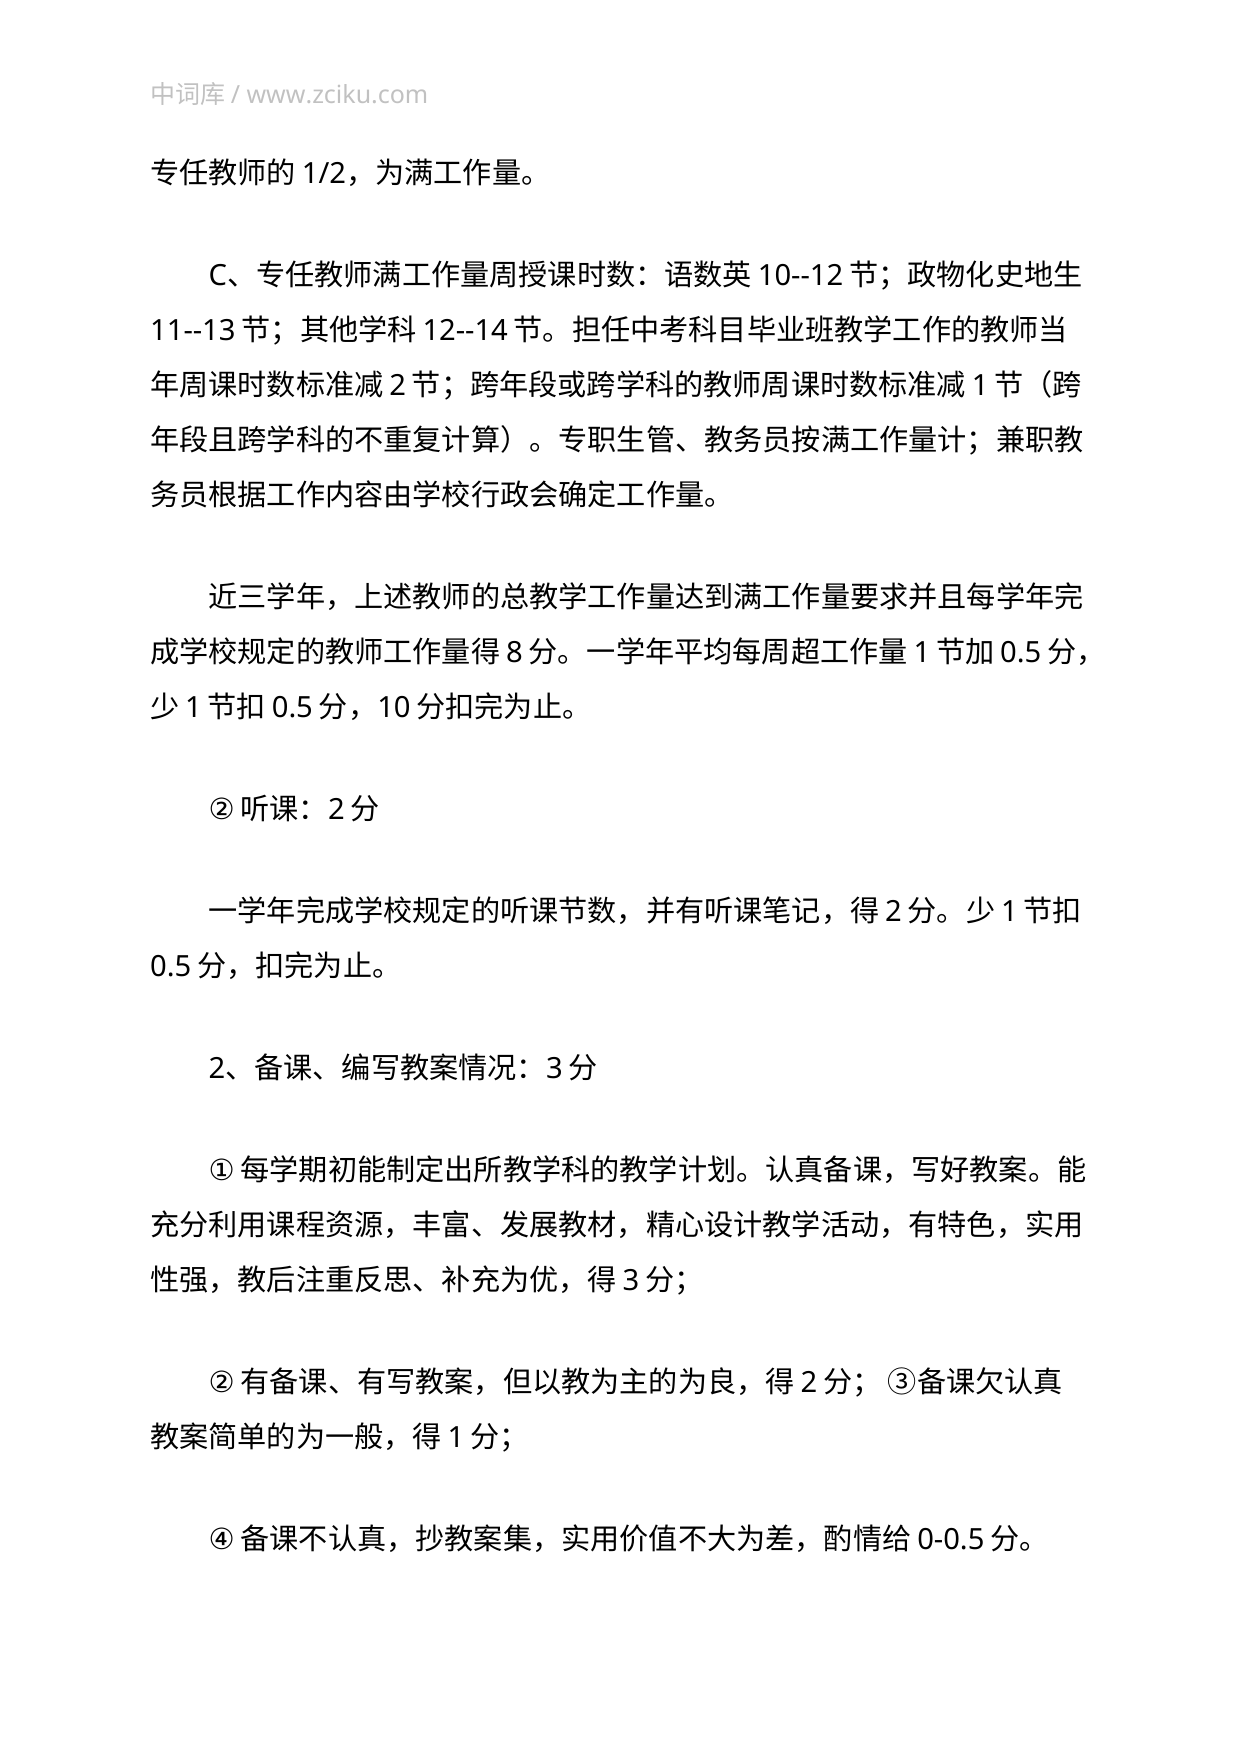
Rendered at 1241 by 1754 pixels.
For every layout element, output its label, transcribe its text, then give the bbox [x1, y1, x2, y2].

text 2、备课、编写教案情况：3分 [150, 1044, 1090, 1087]
text ④备课不认真，抄教案集，实用价值不大为差，酌情给0-0.5分。 [150, 1515, 1090, 1558]
text 近三学年，上述教师的总教学工作量达到满工作量要求并且每学年完成学校规定的教师工作量得8分。一学年平均每周超工作量1节加0.5分，少1节扣0.5分，10分扣完为止。 [150, 574, 1090, 726]
text ②有备课、有写教案，但以教为主的为良，得2分； ③备课欠认真教案简单的为一般，得1分； [150, 1358, 1090, 1456]
text ①每学期初能制定出所教学科的教学计划。认真备课，写好教案。能充分利用课程资源，丰富、发展教材，精心设计教学活动，有特色，实用性强，教后注重反思、补充为优，得3分； [150, 1146, 1090, 1299]
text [150, 150, 1090, 192]
text 一学年完成学校规定的听课节数，并有听课笔记，得2分。少1节扣0.5分，扣完为止。 [150, 887, 1090, 985]
text C、专任教师满工作量周授课时数：语数英10--12节；政物化史地生11--13节；其他学科12--14节。担任中考科目毕业班教学工作的教师当年周课时数标准减2节；跨年段或跨学科的教师周课时数标准减1节（跨年段且跨学科的不重复计算）。专职生管、教务员按满工作量计；兼职教务员根据工作内容由学校行政会确定工作量。 [150, 252, 1090, 514]
text ②听课：2分 [150, 786, 1090, 828]
